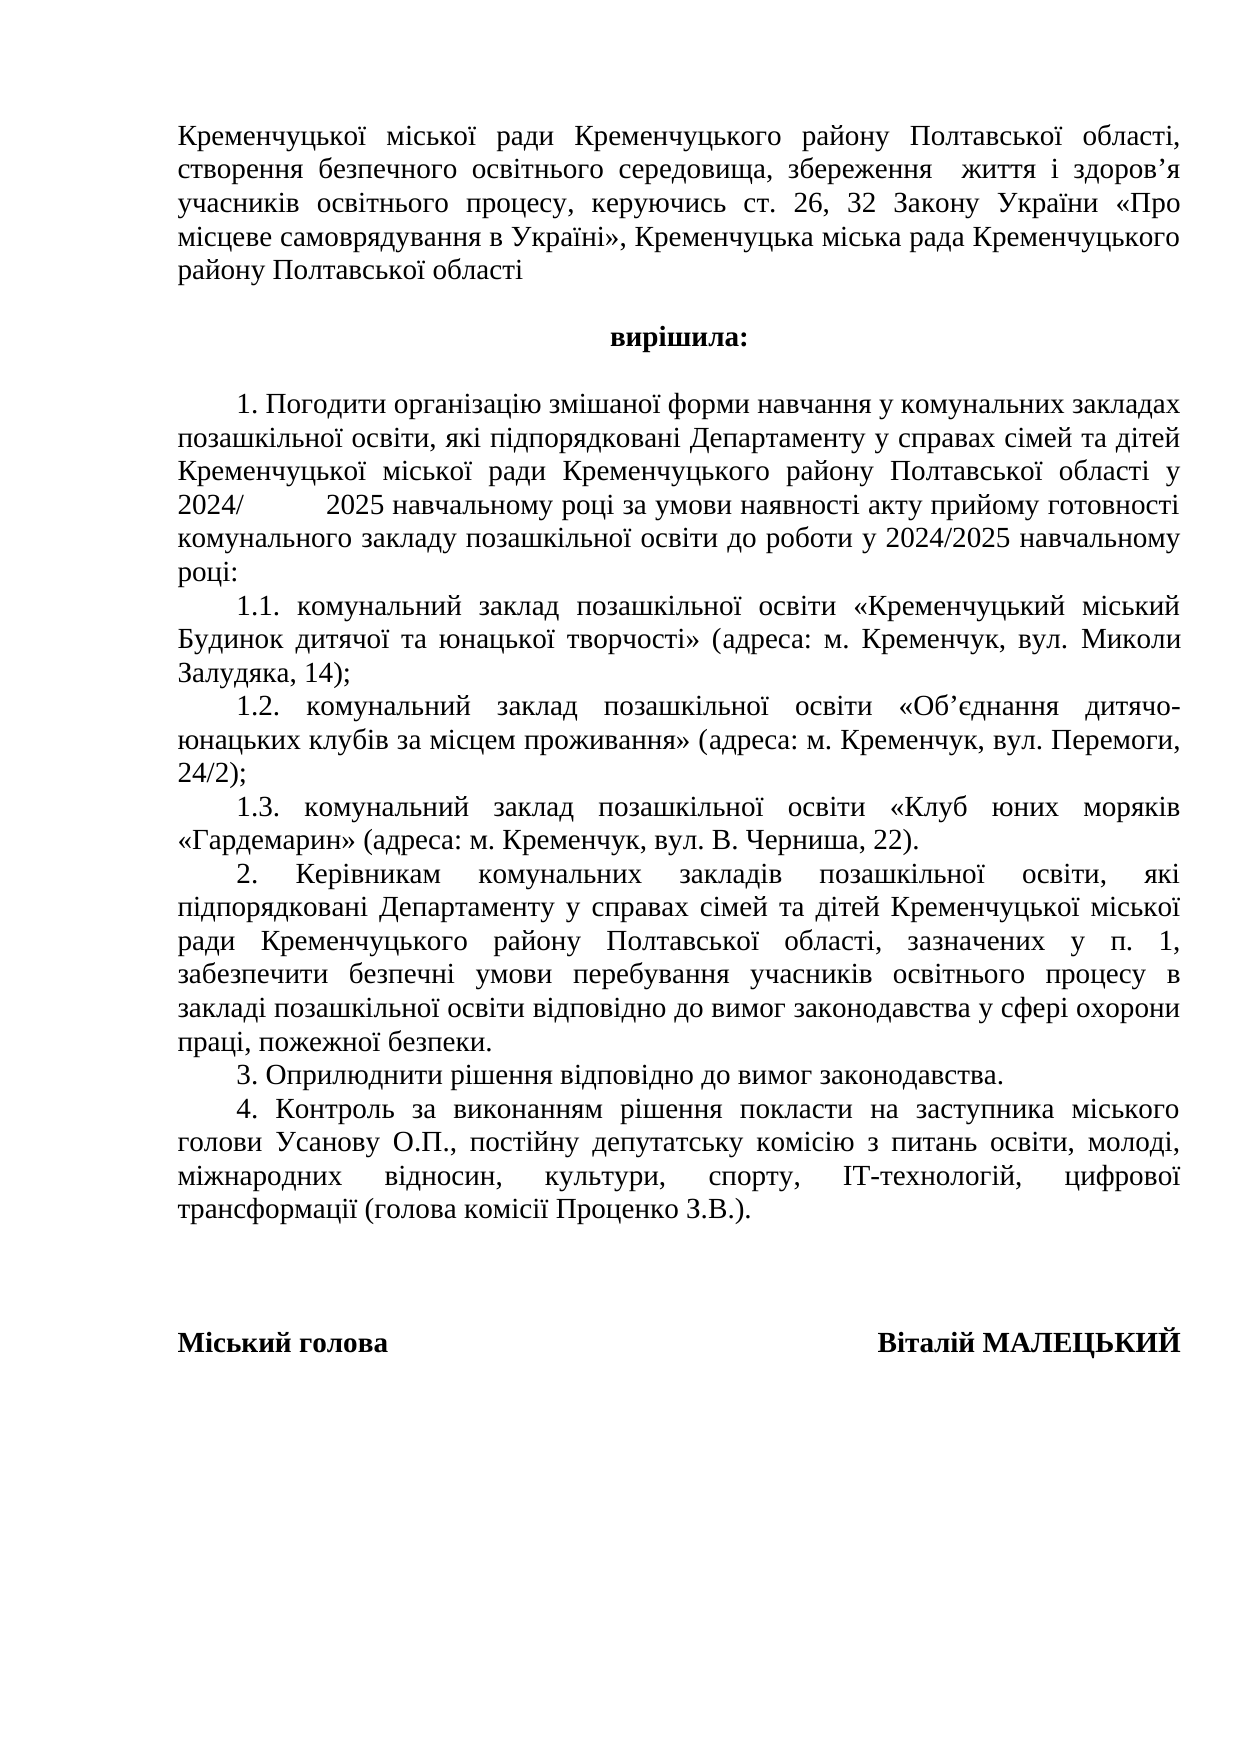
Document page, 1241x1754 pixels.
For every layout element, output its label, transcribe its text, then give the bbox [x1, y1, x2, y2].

text 1.2. комунальний заклад позашкільної освіти «Об’єднання дитячо-юнацьких клубів за місцем проживання» (адреса: м. Кременчук, вул. Перемоги, 24/2); [177, 688, 1181, 789]
text 3. Оприлюднити рішення відповідно до вимог законодавства. [177, 1057, 1181, 1091]
text Міський голова Віталій МАЛЕЦЬКИЙ [177, 1326, 1181, 1359]
text 1.3. комунальний заклад позашкільної освіти «Клуб юних моряків «Гардемарин» (адреса: м. Кременчук, вул. В. Черниша, 22). [177, 789, 1181, 856]
text 2. Керівникам комунальних закладів позашкільної освіти, які підпорядковані Департаменту у справах сімей та дітей Кременчуцької міської ради Кременчуцького району Полтавської області, зазначених у п. 1, забезпечити безпечні умови перебування учасників освітнього процесу в закладі позашкільної освіти відповідно до вимог законодавства у сфері охорони праці, пожежної безпеки. [177, 856, 1181, 1057]
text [177, 118, 1181, 286]
text вирішила: [177, 319, 1181, 353]
text 1.1. комунальний заклад позашкільної освіти «Кременчуцький міський Будинок дитячої та юнацької творчості» (адреса: м. Кременчук, вул. Миколи Залудяка, 14); [177, 588, 1181, 688]
text 1. Погодити організацію змішаної форми навчання у комунальних закладах позашкільної освіти, які підпорядковані Департаменту у справах сімей та дітей Кременчуцької міської ради Кременчуцького району Полтавської області у 2024/ 2025 навчальному році за умови наявності акту прийому готовності комунального закладу позашкільної освіти до роботи у 2024/2025 навчальному році: [177, 386, 1181, 588]
text 4. Контроль за виконанням рішення покласти на заступника міського голови Усанову О.П., постійну депутатську комісію з питань освіти, молоді, міжнародних відносин, культури, спорту, ІТ-технологій, цифрової трансформації (голова комісії Проценко З.В.). [177, 1091, 1181, 1225]
